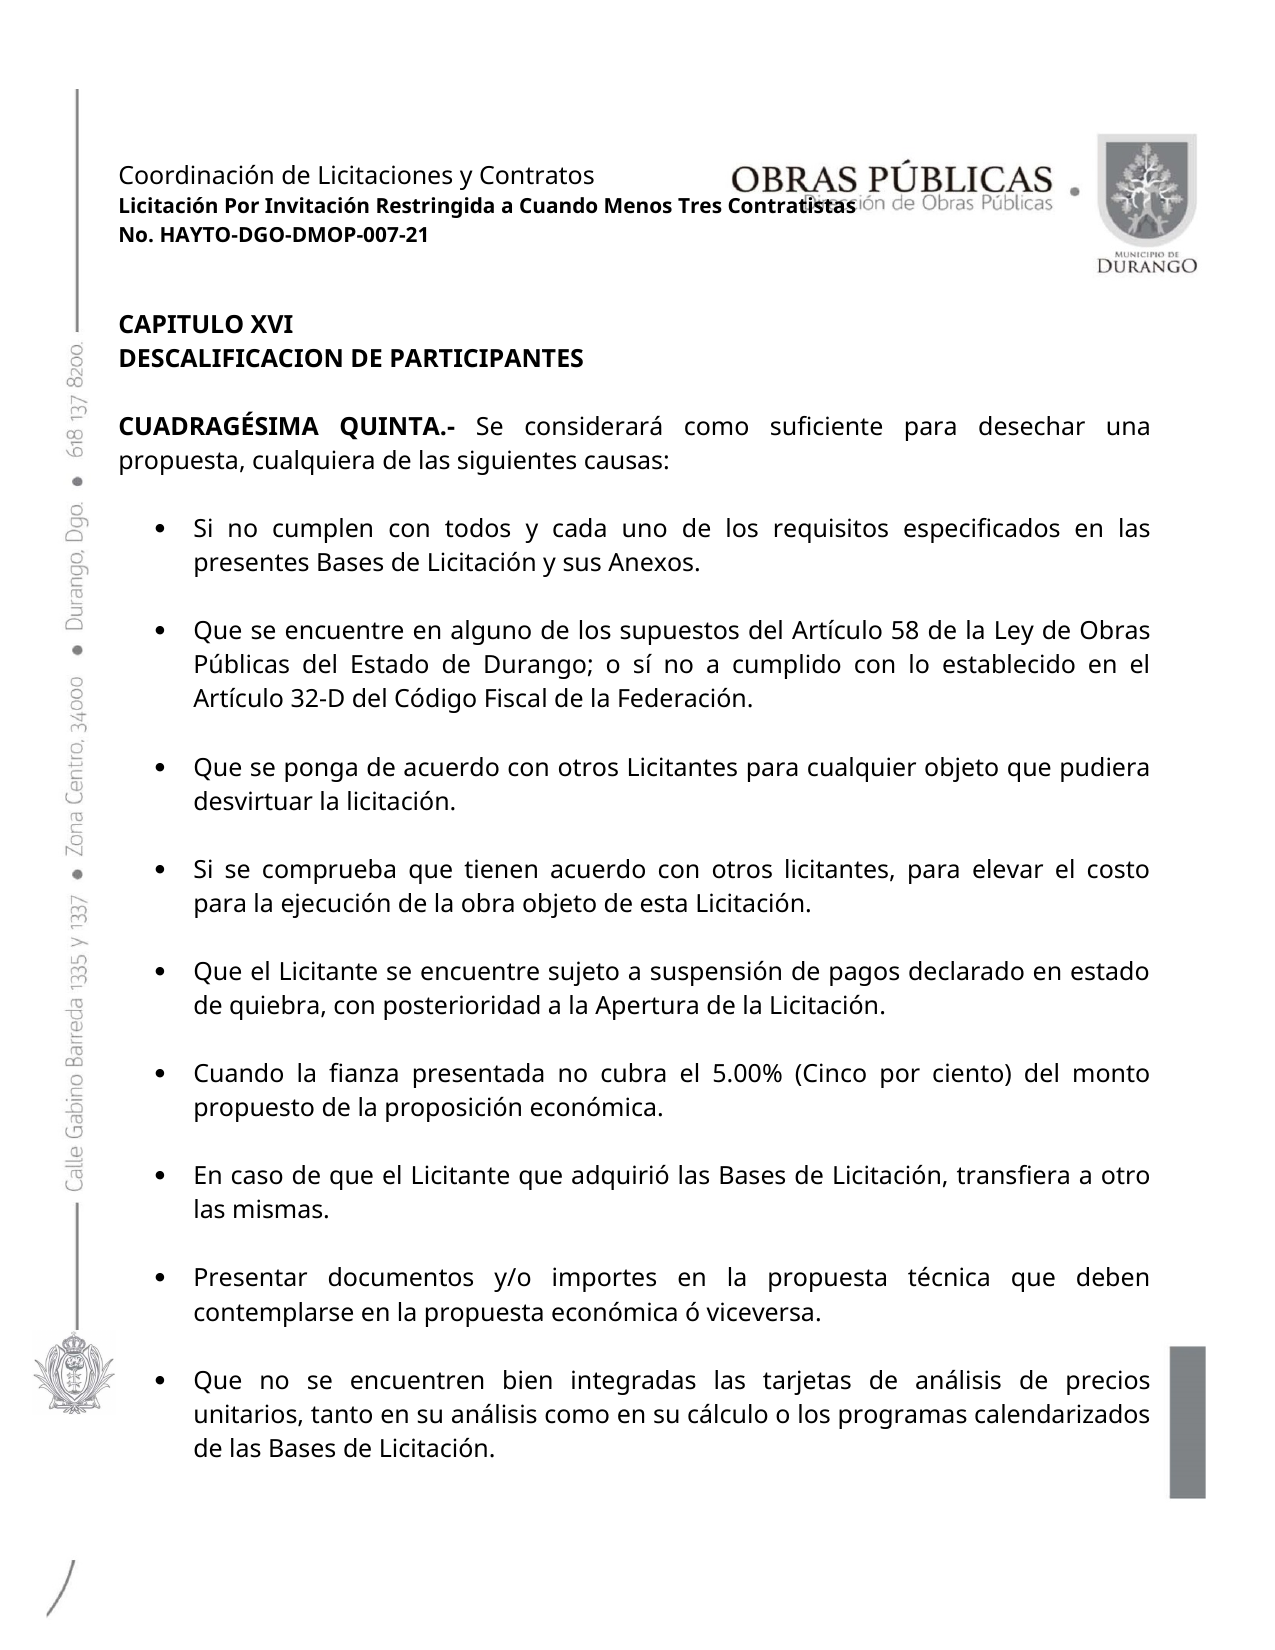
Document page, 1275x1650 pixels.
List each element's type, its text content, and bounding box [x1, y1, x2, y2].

list Si no cumplen con todos y cada uno de los requisitos especificados en las presentes Bases de Licitación y sus Anexos. [156, 511, 1152, 579]
list Que se encuentre en alguno de los supuestos del Artículo 58 de de Obras Públicas del Estado de Durango; o sí no a cumplido con lo establecido en el Artículo 32-D del Código Fiscal de [156, 613, 1152, 715]
list Si se comprueba que tienen acuerdo con otros licitantes, para elevar el costo para la ejecución de la obra objeto de esta Licitación. [156, 851, 1152, 919]
list Que el Licitante se encuentre sujeto a suspensión de pagos declarado en estado de quiebra, con posterioridad a de [156, 953, 1152, 1022]
list En caso de que el Licitante que adquirió las Bases de Licitación, transfiera a otro las mismas. [156, 1158, 1152, 1226]
text CUADRAGÉSIMA QUINTA.- Se considerará como suficiente para desechar una propuesta, cualquiera de las siguientes causas: [118, 408, 1152, 477]
list Presentar documentos y/o importes en la propuesta técnica que deben contemplarse en la propuesta económica ó viceversa. [156, 1260, 1152, 1328]
text DESCALIFICACION DE PARTICIPANTES [118, 340, 1152, 374]
list Que no se encuentren bien integradas las tarjetas de análisis de precios unitarios, tanto en su análisis como en su cálculo o los programas calendarizados de las Bases de Licitación. [156, 1362, 1152, 1464]
list Que se ponga de acuerdo con otros Licitantes para cualquier objeto que pudiera desvirtuar la licitación. [156, 749, 1152, 817]
text CAPITULO XVI [118, 306, 1152, 340]
picture [31, 89, 1206, 1650]
list Cuando la fianza presentada no cubra el 5.00% (Cinco por ciento) del monto propuesto de la proposición económica. [156, 1056, 1152, 1124]
